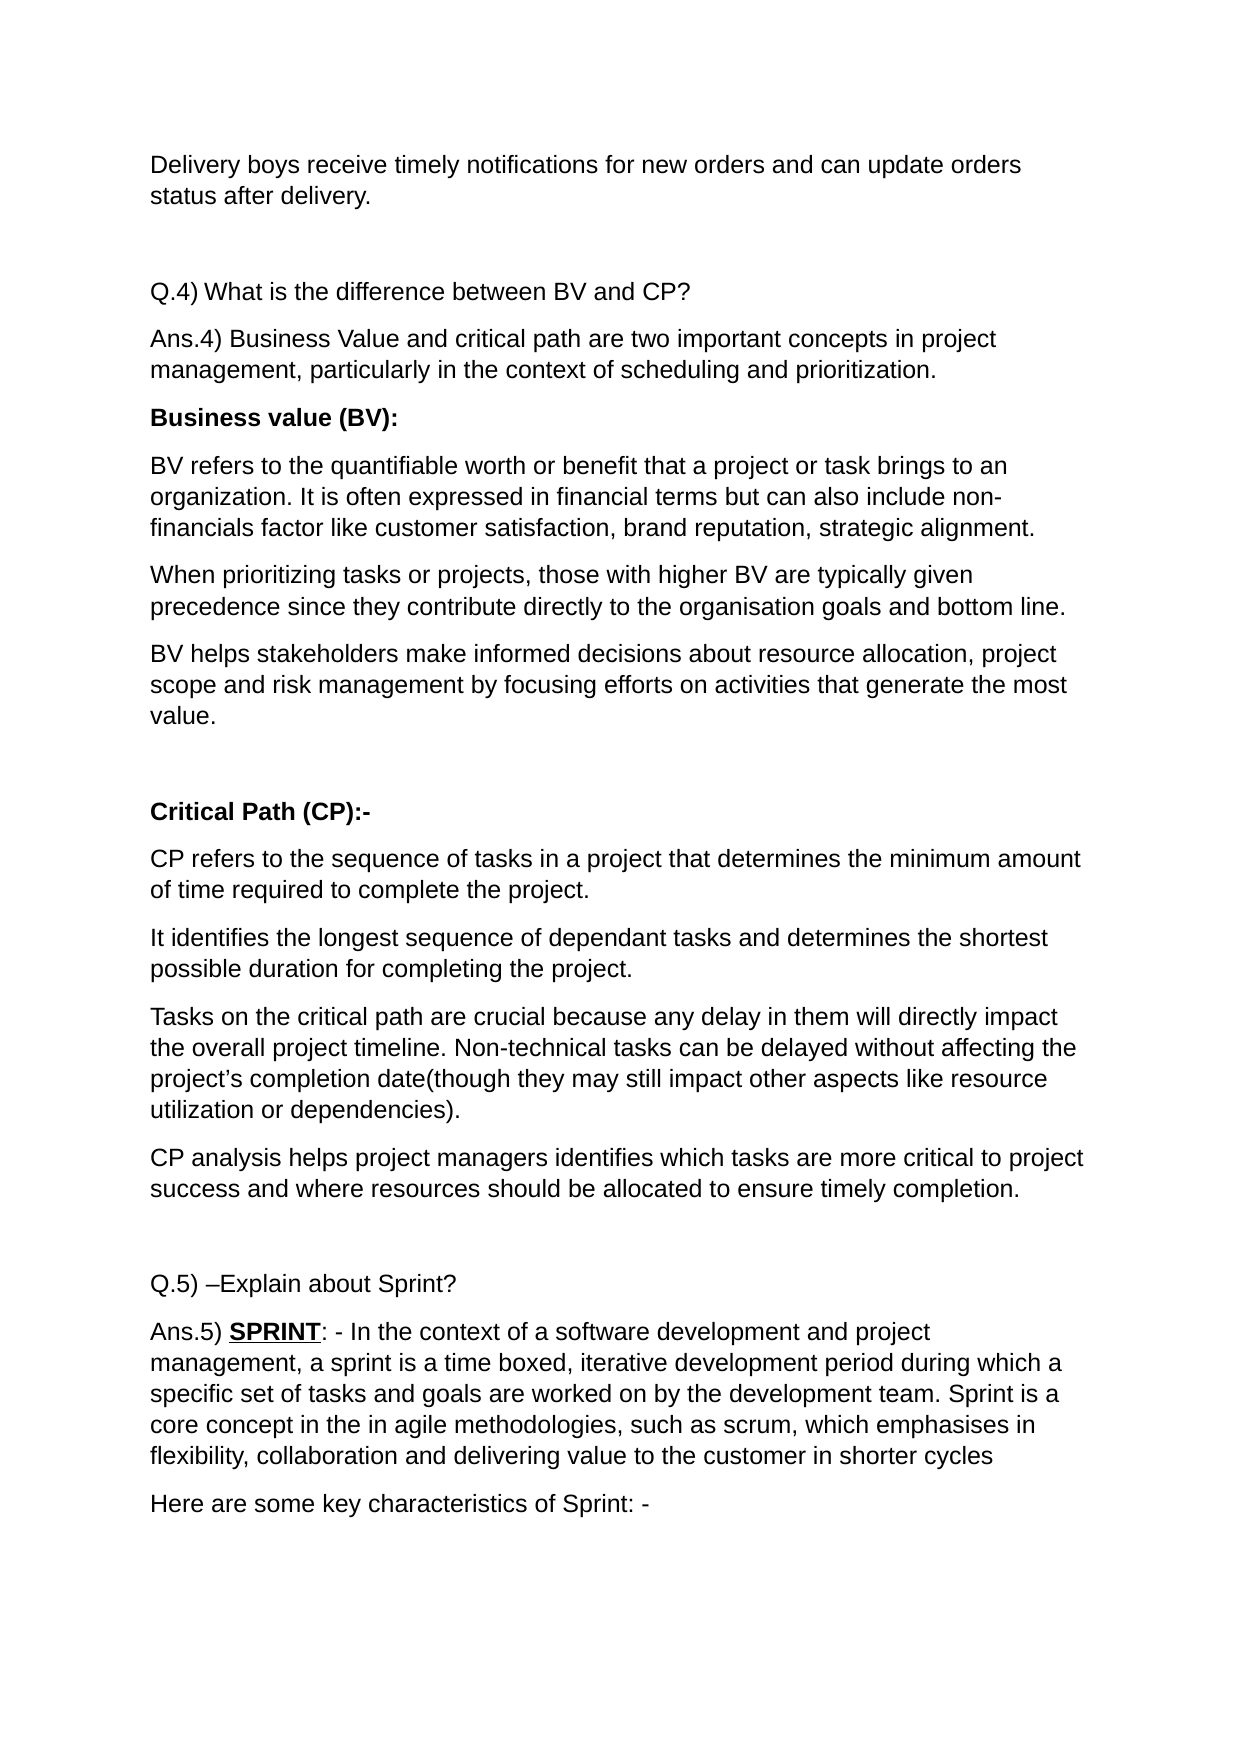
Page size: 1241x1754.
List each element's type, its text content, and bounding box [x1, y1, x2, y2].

text Critical Path (CP):- [150, 797, 1090, 825]
text Here are some key characteristics of Sprint: - [150, 1489, 1090, 1517]
text BV helps stakeholders make informed decisions about resource allocation, project scope and risk management by focusing efforts on activities that generate the most value. [150, 639, 1090, 730]
text Delivery boys receive timely notifications for new orders and can update orders status after delivery. [150, 150, 1090, 210]
text Ans.5) SPRINT: - In the context of a software development and project management, a sprint is a time boxed, iterative development period during which a specific set of tasks and goals are worked on by the development team. Sprint is a core concept in the in agile methodologies, such as scrum, which emphasises in flexibility, collaboration and delivering value to the customer in shorter cycles [150, 1317, 1090, 1470]
text BV refers to the quantifiable worth or benefit that a project or task brings to an organization. It is often expressed in financial terms but can also include non-financials factor like customer satisfaction, brand reputation, strategic alignment. [150, 451, 1090, 541]
text Business value (BV): [150, 403, 1090, 432]
text Tasks on the critical path are crucial because any delay in them will directly impact the overall project timeline. Non-technical tasks can be delayed without affecting the project’s completion date(though they may still impact other aspects like resource utilization or dependencies). [150, 1002, 1090, 1124]
text CP refers to the sequence of tasks in a project that determines the minimum amount of time required to complete the project. [150, 844, 1090, 904]
text CP analysis helps project managers identifies which tasks are more critical to project success and where resources should be allocated to ensure timely completion. [150, 1143, 1090, 1202]
text When prioritizing tasks or projects, those with higher BV are typically given precedence since they contribute directly to the organisation goals and bottom line. [150, 560, 1090, 620]
text It identifies the longest sequence of dependant tasks and determines the shortest possible duration for completing the project. [150, 923, 1090, 983]
text Q.4) What is the difference between BV and CP? [150, 276, 1090, 305]
text Q.5) –Explain about Sprint? [150, 1269, 1090, 1298]
text Ans.4) Business Value and critical path are two important concepts in project management, particularly in the context of scheduling and prioritization. [150, 324, 1090, 384]
